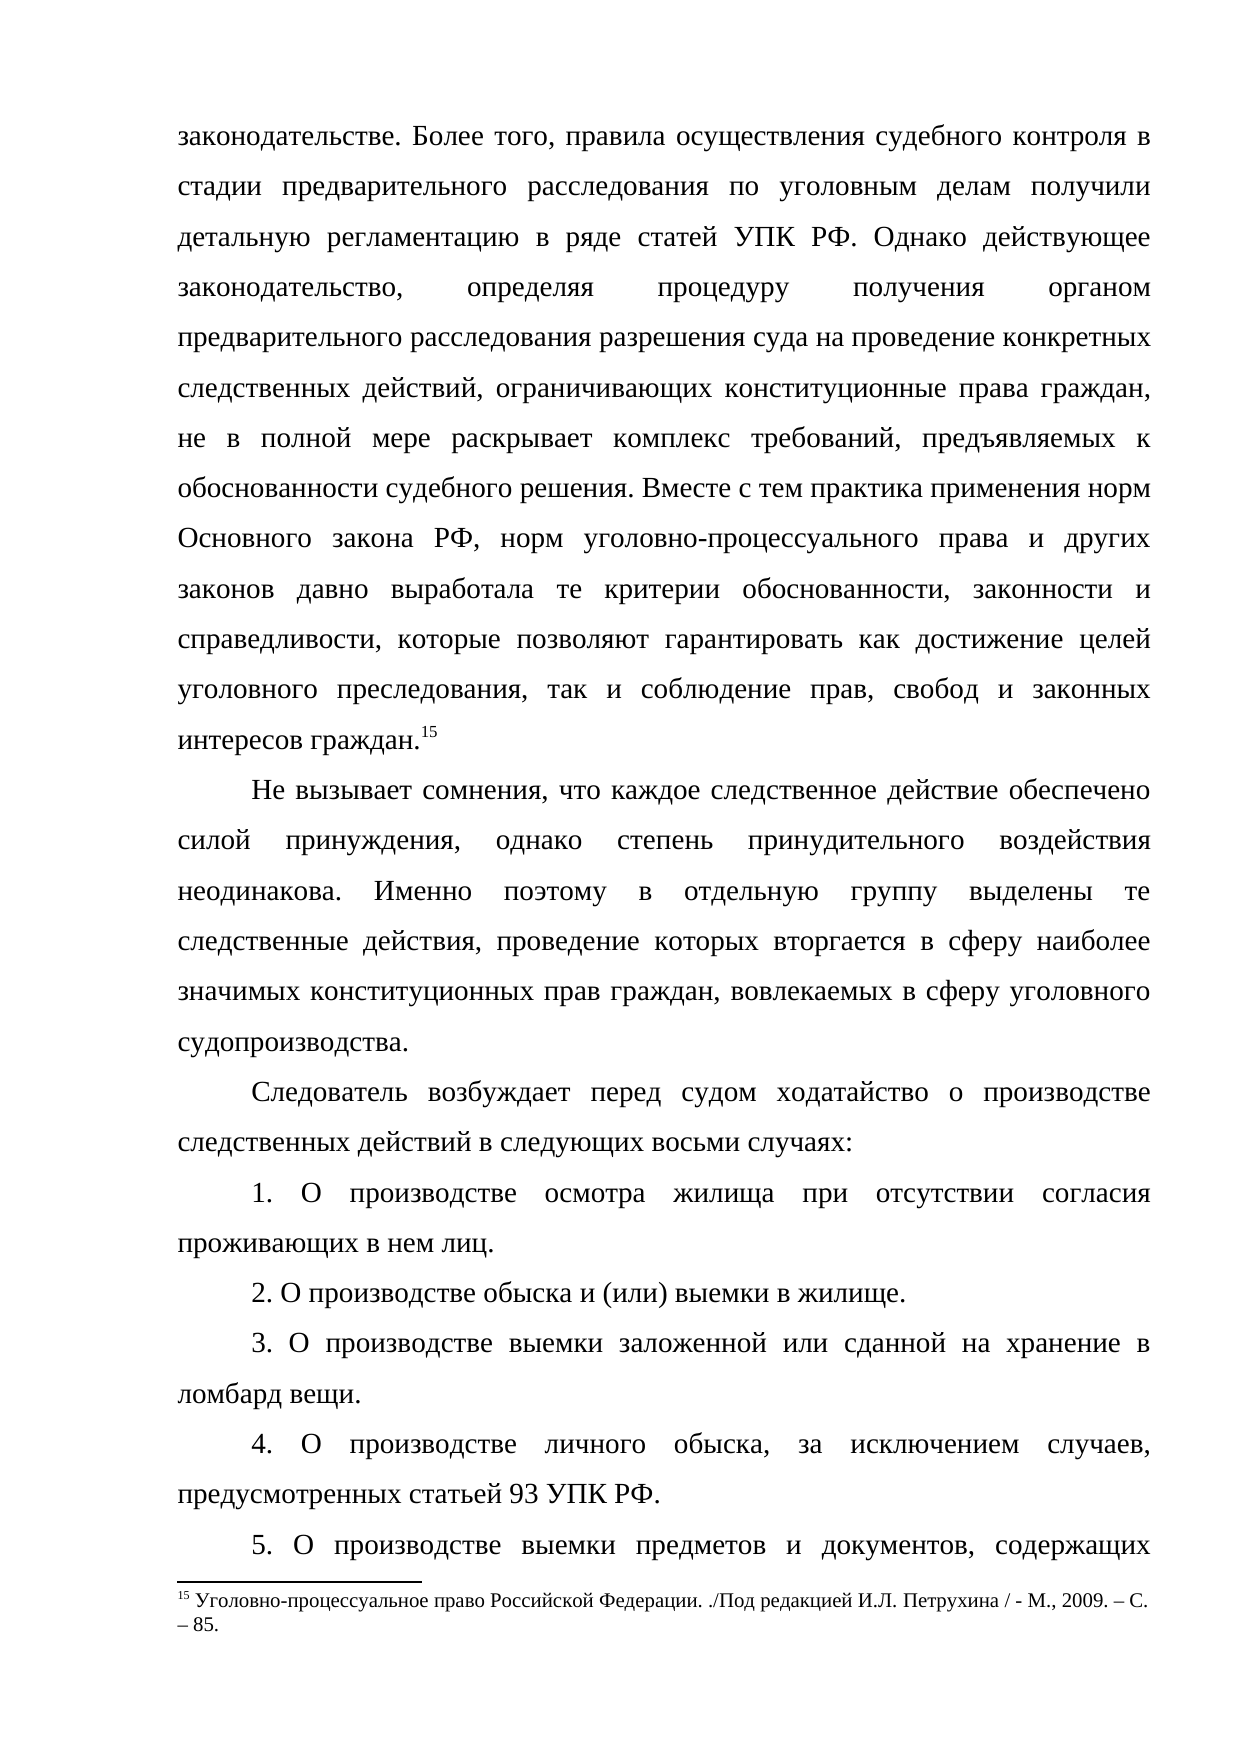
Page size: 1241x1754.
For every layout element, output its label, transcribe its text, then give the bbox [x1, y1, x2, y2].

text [177, 118, 1152, 755]
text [177, 1527, 1152, 1560]
text 2. О производстве обыска и (или) выемки в жилище. [177, 1275, 1152, 1309]
text Не вызывает сомнения, что каждое следственное действие обеспечено силой принуждения, однако степень принудительного воздействия неодинакова. Именно поэтому в отдельную группу выделены те следственные действия, проведение которых вторгается в сферу наиболее значимых конституционных прав граждан, вовлекаемых в сферу уголовного судопроизводства. [177, 772, 1152, 1057]
text Следователь возбуждает перед судом ходатайство о производстве следственных действий в следующих восьми случаях: [177, 1074, 1152, 1158]
text 3. О производстве выемки заложенной или сданной на хранение в ломбард вещи. [177, 1326, 1152, 1409]
text 1. О производстве осмотра жилища при отсутствии согласия проживающих в нем лиц. [177, 1175, 1152, 1258]
text 4. О производстве личного обыска, за исключением случаев, предусмотренных статьей 93 УПК РФ. [177, 1426, 1152, 1510]
